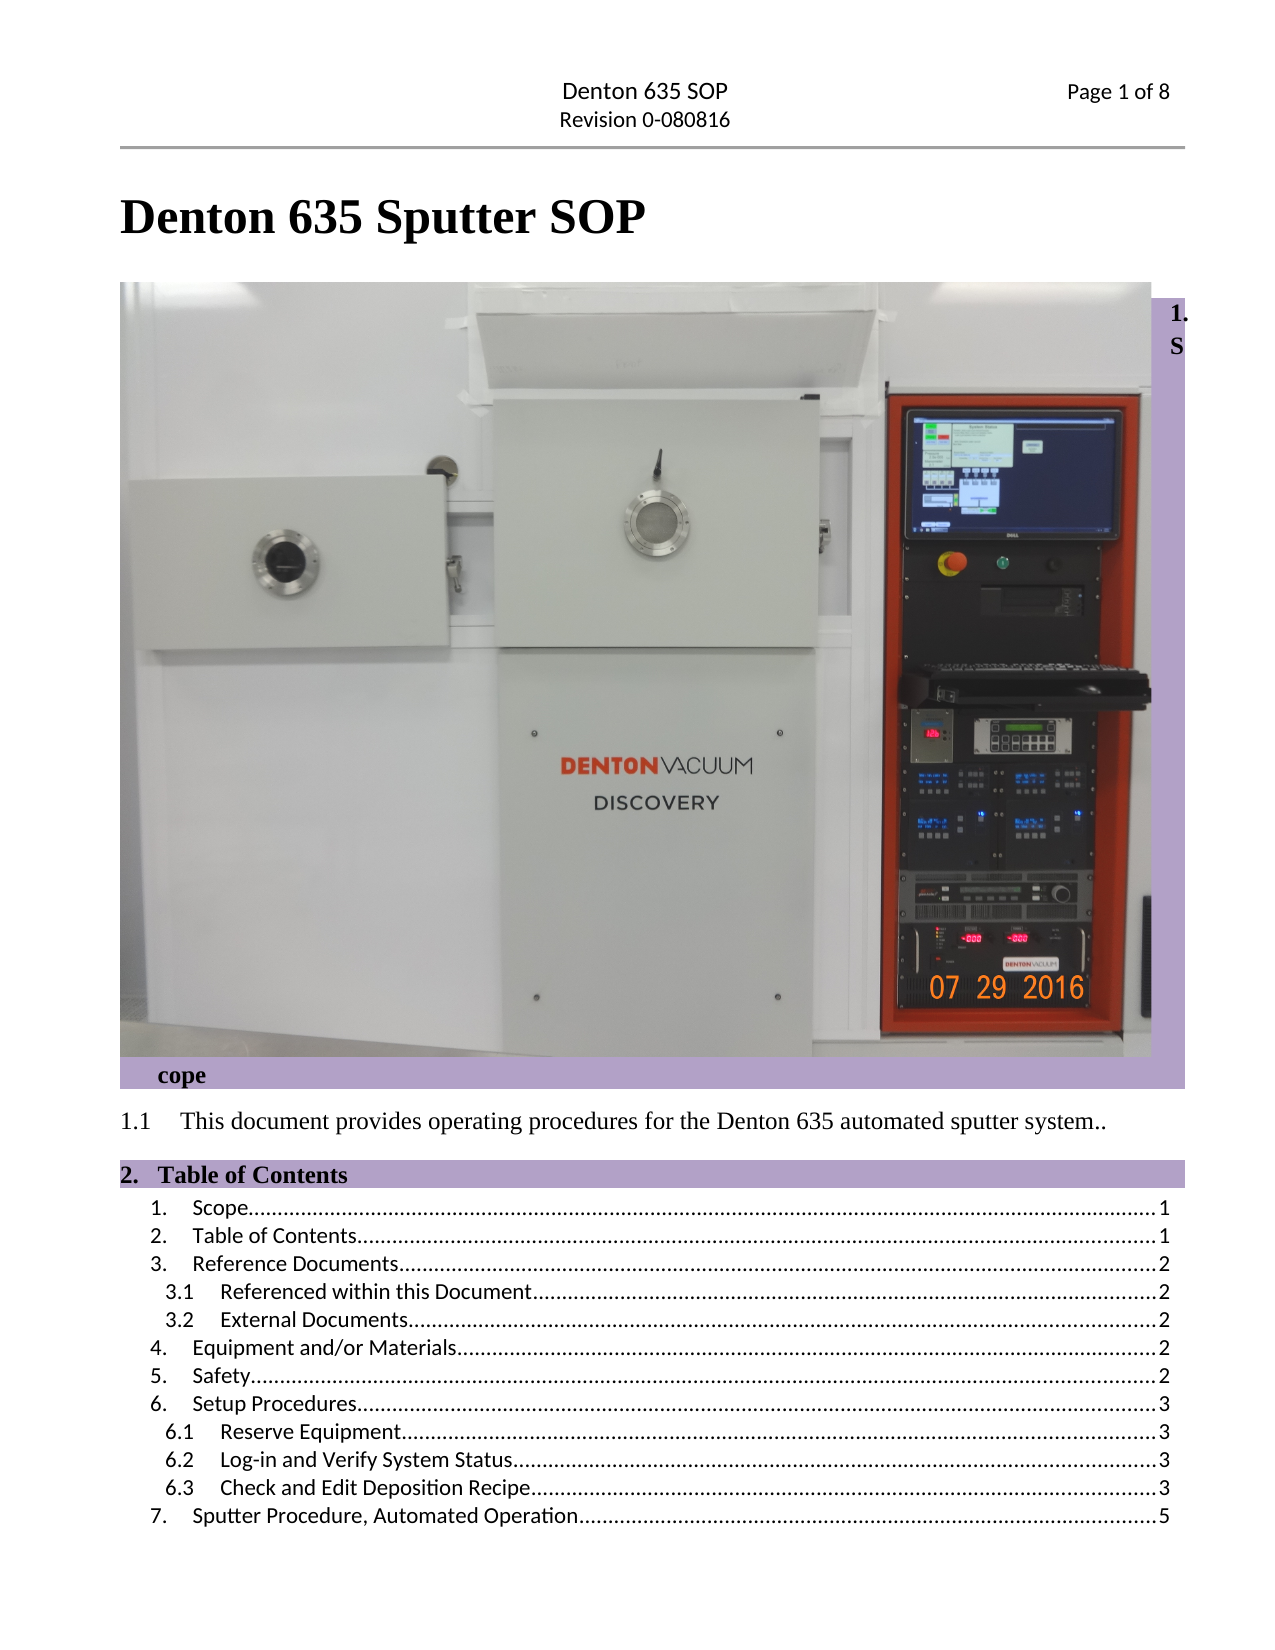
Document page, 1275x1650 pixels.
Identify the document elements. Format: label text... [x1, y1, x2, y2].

text This document provides operating procedures for the Denton 635 automated sputter system.. [120, 1106, 1185, 1135]
title Scope [120, 298, 1185, 1089]
title Denton 635 Sputter SOP [120, 187, 1185, 244]
